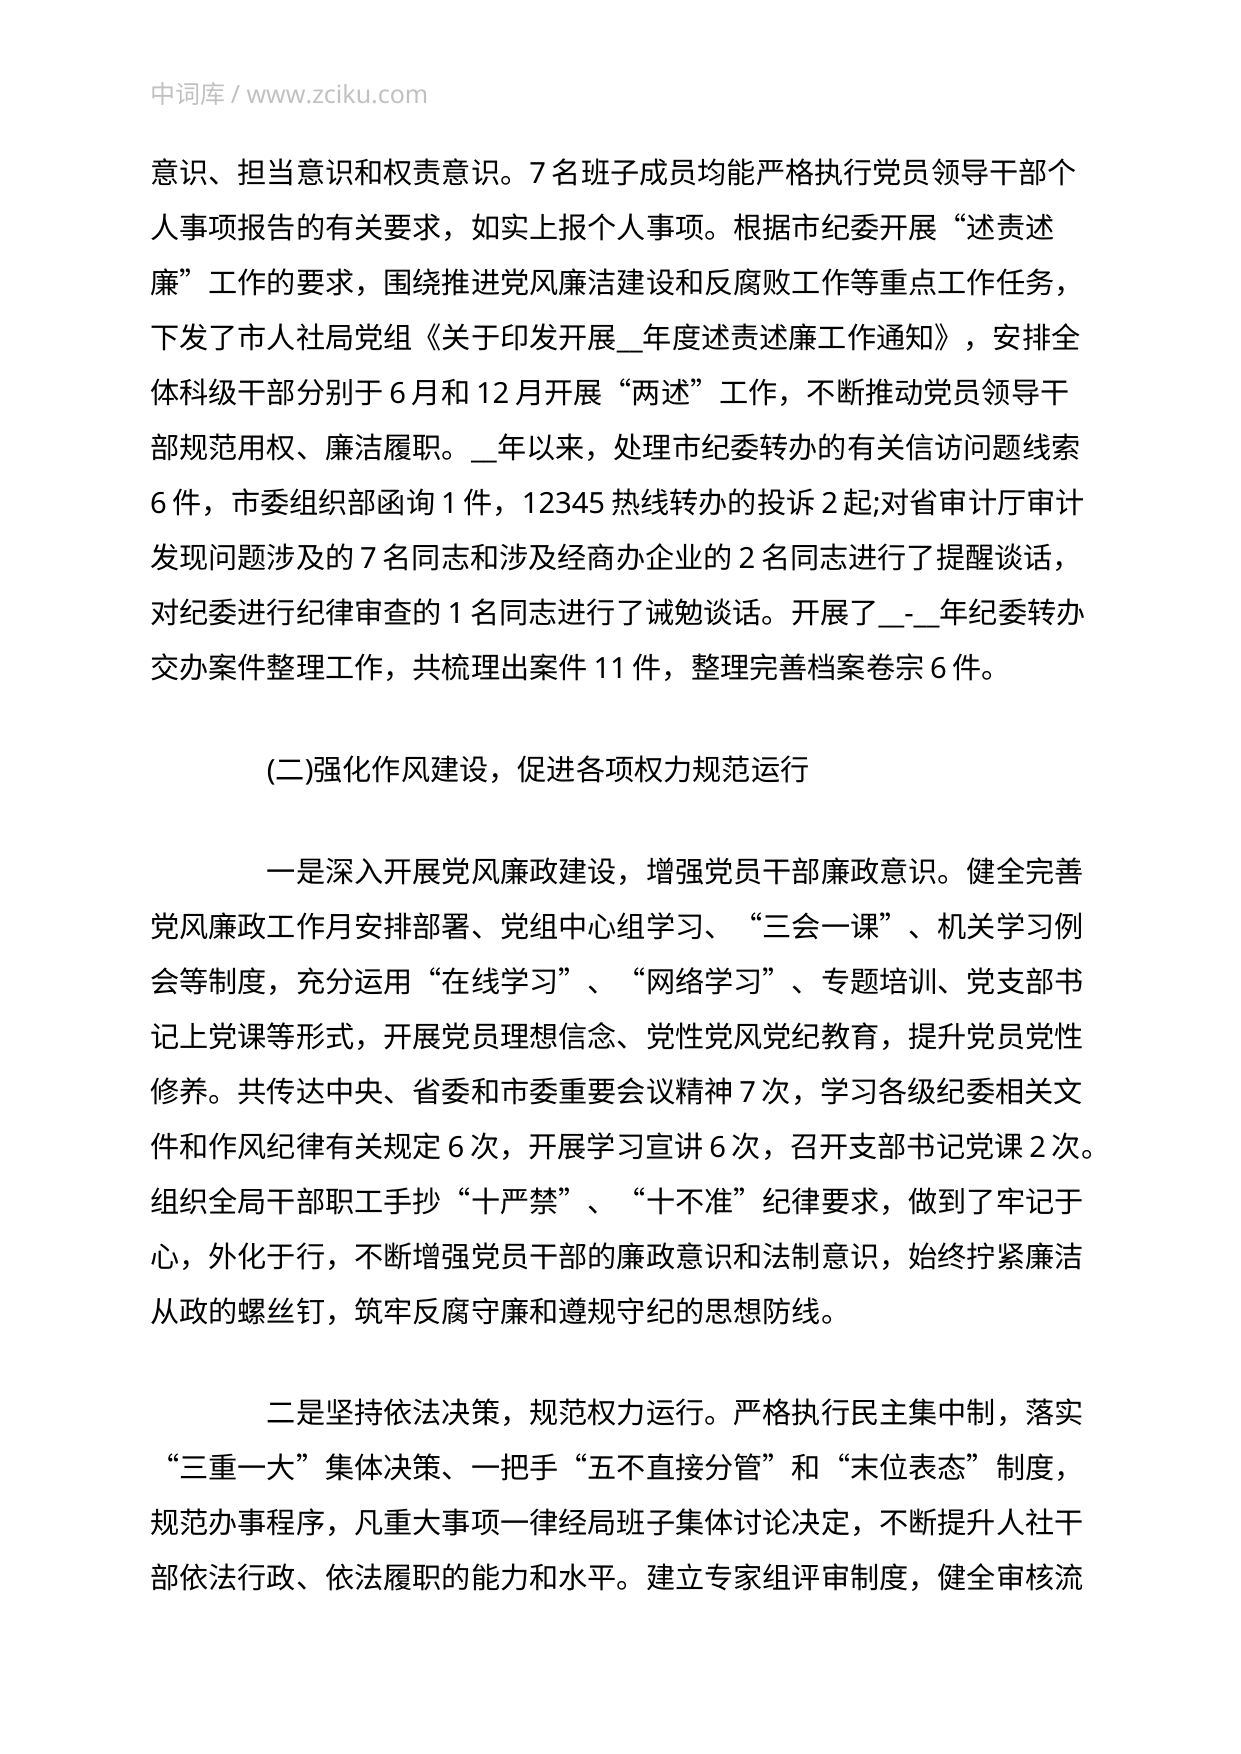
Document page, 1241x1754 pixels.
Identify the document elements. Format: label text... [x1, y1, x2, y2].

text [150, 1390, 1090, 1597]
text 一是深入开展党风廉政建设，增强党员干部廉政意识。健全完善党风廉政工作月安排部署、党组中心组学习、“三会一课”、机关学习例会等制度，充分运用“在线学习”、“网络学习”、专题培训、党支部书记上党课等形式，开展党员理想信念、党性党风党纪教育，提升党员党性修养。共传达中央、省委和市委重要会议精神7次，学习各级纪委相关文件和作风纪律有关规定6次，开展学习宣讲6次，召开支部书记党课2次。组织全局干部职工手抄“十严禁”、“十不准”纪律要求，做到了牢记于心，外化于行，不断增强党员干部的廉政意识和法制意识，始终拧紧廉洁从政的螺丝钉，筑牢反腐守廉和遵规守纪的思想防线。 [150, 849, 1090, 1330]
text (二)强化作风建设，促进各项权力规范运行 [150, 747, 1090, 789]
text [150, 150, 1090, 687]
